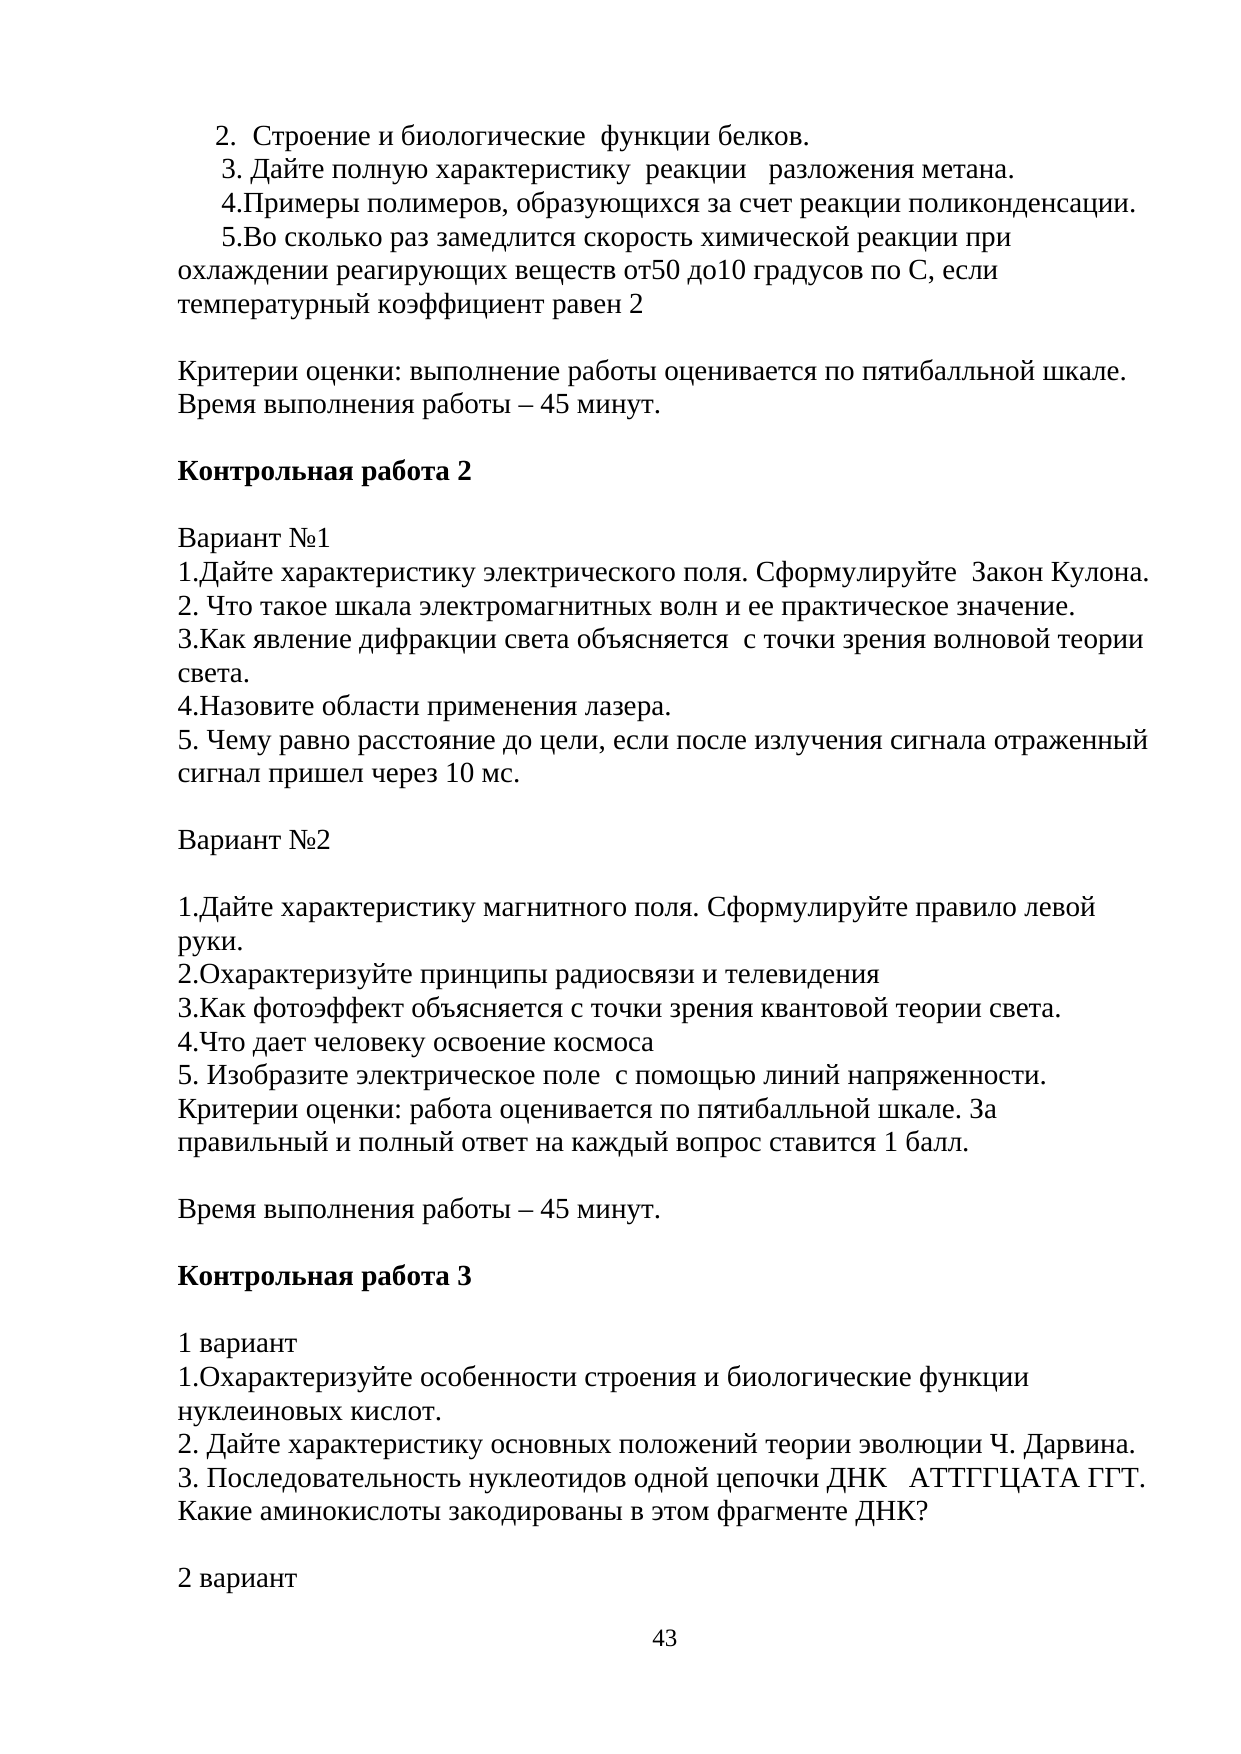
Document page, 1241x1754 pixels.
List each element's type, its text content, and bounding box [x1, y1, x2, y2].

text Контрольная работа 3 [177, 1258, 1152, 1292]
list Строение и биологические функции белков. [215, 118, 1152, 152]
text Вариант №2 [177, 822, 1152, 856]
text 5.Во сколько раз замедлится скорость химической реакции при охлаждении реагирующих веществ от50 до10 градусов по С, если температурный коэффициент равен 2 [177, 219, 1152, 319]
text 2. Дайте характеристику основных положений теории эволюции Ч. Дарвина. [177, 1426, 1152, 1460]
text Время выполнения работы – 45 минут. [177, 1191, 1152, 1225]
text 3. Последовательность нуклеотидов одной цепочки ДНК АТТГГЦАТА ГГТ. Какие аминокислоты закодированы в этом фрагменте ДНК? [177, 1460, 1152, 1527]
text 1.Дайте характеристику магнитного поля. Сформулируйте правило левой руки. [177, 889, 1152, 957]
text 2.Охарактеризуйте принципы радиосвязи и телевидения [177, 957, 1152, 990]
text 4.Примеры полимеров, образующихся за счет реакции поликонденсации. [177, 185, 1152, 219]
text 5. Изобразите электрическое поле с помощью линий напряженности. [177, 1057, 1152, 1091]
text 3.Как фотоэффект объясняется с точки зрения квантовой теории света. [177, 990, 1152, 1024]
text 1.Дайте характеристику электрического поля. Сформулируйте Закон Кулона. [177, 554, 1152, 588]
text 1 вариант [177, 1326, 1152, 1359]
text 4.Назовите области применения лазера. [177, 688, 1152, 722]
text 4.Что дает человеку освоение космоса [177, 1024, 1152, 1057]
text Критерии оценки: выполнение работы оценивается по пятибалльной шкале. Время выполнения работы – 45 минут. [177, 353, 1152, 420]
text 2 вариант [177, 1560, 1152, 1594]
text Вариант №1 [177, 521, 1152, 554]
text Контрольная работа 2 [177, 453, 1152, 487]
text 1.Охарактеризуйте особенности строения и биологические функции нуклеиновых кислот. [177, 1359, 1152, 1426]
text 2. Что такое шкала электромагнитных волн и ее практическое значение. [177, 588, 1152, 621]
text Критерии оценки: работа оценивается по пятибалльной шкале. За правильный и полный ответ на каждый вопрос ставится 1 балл. [177, 1091, 1152, 1158]
text 3.Как явление дифракции света объясняется с точки зрения волновой теории света. [177, 621, 1152, 688]
text 5. Чему равно расстояние до цели, если после излучения сигнала отраженный сигнал пришел через 10 мс. [177, 722, 1152, 789]
text 3. Дайте полную характеристику реакции разложения метана. [177, 152, 1152, 185]
